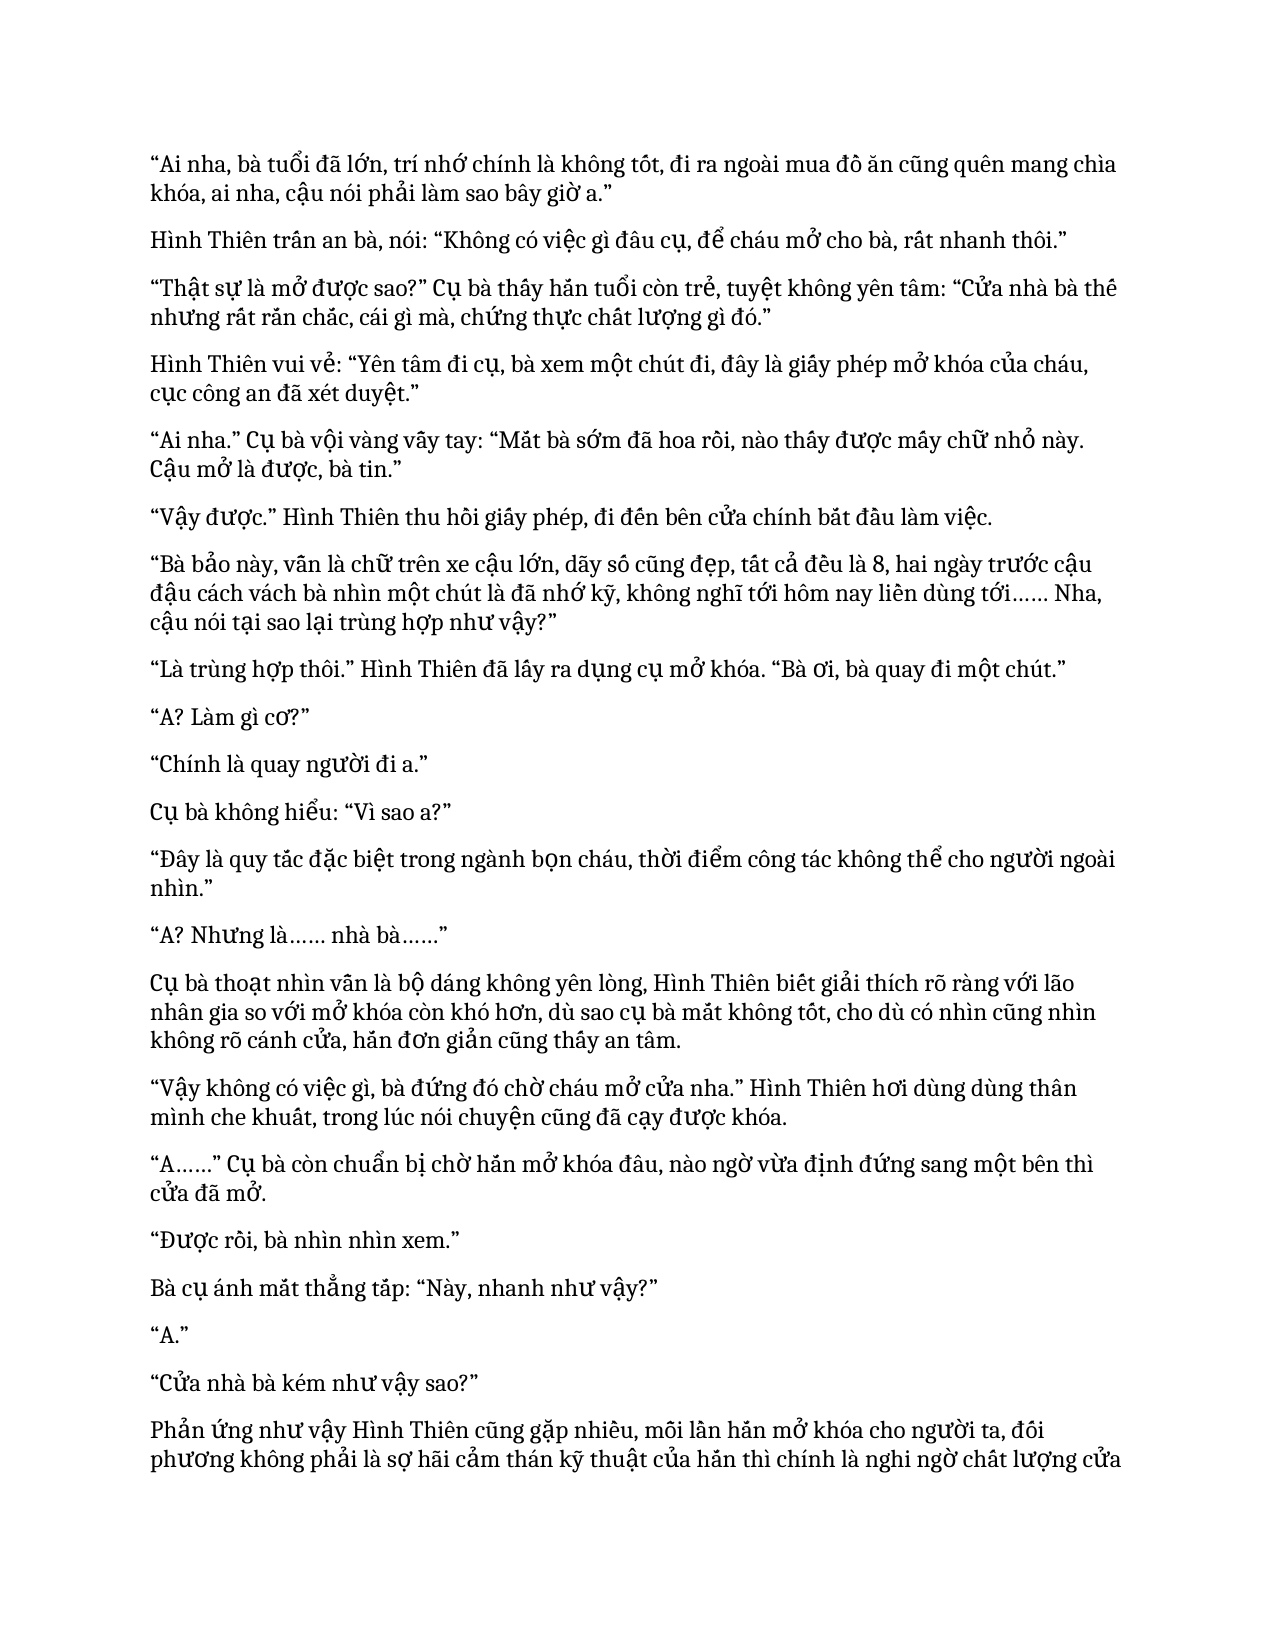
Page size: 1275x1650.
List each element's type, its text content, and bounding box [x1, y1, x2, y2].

text “A? Nhưng là…… nhà bà……” [150, 921, 1125, 950]
text “Ai nha, bà tuổi đã lớn, trí nhớ chính là không tốt, đi ra ngoài mua đồ ăn cũng quên mang chìa khóa, ai nha, cậu nói phải làm sao bây giờ a.” [150, 150, 1125, 207]
text “Ai nha.” Cụ bà vội vàng vẫy tay: “Mắt bà sớm đã hoa rồi, nào thấy được mấy chữ nhỏ này. Cậu mở là được, bà tin.” [150, 426, 1125, 484]
text “A? Làm gì cơ?” [150, 702, 1125, 731]
text “Vậy không có việc gì, bà đứng đó chờ cháu mở cửa nha.” Hình Thiên hơi dùng dùng thân mình che khuất, trong lúc nói chuyện cũng đã cạy được khóa. [150, 1074, 1125, 1131]
text “Đây là quy tắc đặc biệt trong ngành bọn cháu, thời điểm công tác không thể cho người ngoài nhìn.” [150, 845, 1125, 902]
text Hình Thiên trấn an bà, nói: “Không có việc gì đâu cụ, để cháu mở cho bà, rất nhanh thôi.” [150, 226, 1125, 255]
text “Thật sự là mở được sao?” Cụ bà thấy hắn tuổi còn trẻ, tuyệt không yên tâm: “Cửa nhà bà thế nhưng rất rắn chắc, cái gì mà, chứng thực chất lượng gì đó.” [150, 274, 1125, 331]
text “Chính là quay người đi a.” [150, 750, 1125, 779]
text “Vậy được.” Hình Thiên thu hồi giấy phép, đi đến bên cửa chính bắt đầu làm việc. [150, 502, 1125, 531]
text “A.” [150, 1321, 1125, 1350]
text Hình Thiên vui vẻ: “Yên tâm đi cụ, bà xem một chút đi, đây là giấy phép mở khóa của cháu, cục công an đã xét duyệt.” [150, 350, 1125, 407]
text “Là trùng hợp thôi.” Hình Thiên đã lấy ra dụng cụ mở khóa. “Bà ơi, bà quay đi một chút.” [150, 655, 1125, 684]
text “Bà bảo này, vẫn là chữ trên xe cậu lớn, dãy số cũng đẹp, tất cả đều là 8, hai ngày trước cậu đậu cách vách bà nhìn một chút là đã nhớ kỹ, không nghĩ tới hôm nay liền dùng tới…… Nha, cậu nói tại sao lại trùng hợp như vậy?” [150, 550, 1125, 636]
text “Được rồi, bà nhìn nhìn xem.” [150, 1226, 1125, 1255]
text “A……” Cụ bà còn chuẩn bị chờ hắn mở khóa đâu, nào ngờ vừa định đứng sang một bên thì cửa đã mở. [150, 1150, 1125, 1207]
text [150, 1416, 1125, 1474]
text “Cửa nhà bà kém như vậy sao?” [150, 1369, 1125, 1397]
text Bà cụ ánh mắt thẳng tắp: “Này, nhanh như vậy?” [150, 1274, 1125, 1302]
text Cụ bà thoạt nhìn vẫn là bộ dáng không yên lòng, Hình Thiên biết giải thích rõ ràng với lão nhân gia so với mở khóa còn khó hơn, dù sao cụ bà mắt không tốt, cho dù có nhìn cũng nhìn không rõ cánh cửa, hắn đơn giản cũng thấy an tâm. [150, 969, 1125, 1055]
text Cụ bà không hiểu: “Vì sao a?” [150, 797, 1125, 826]
